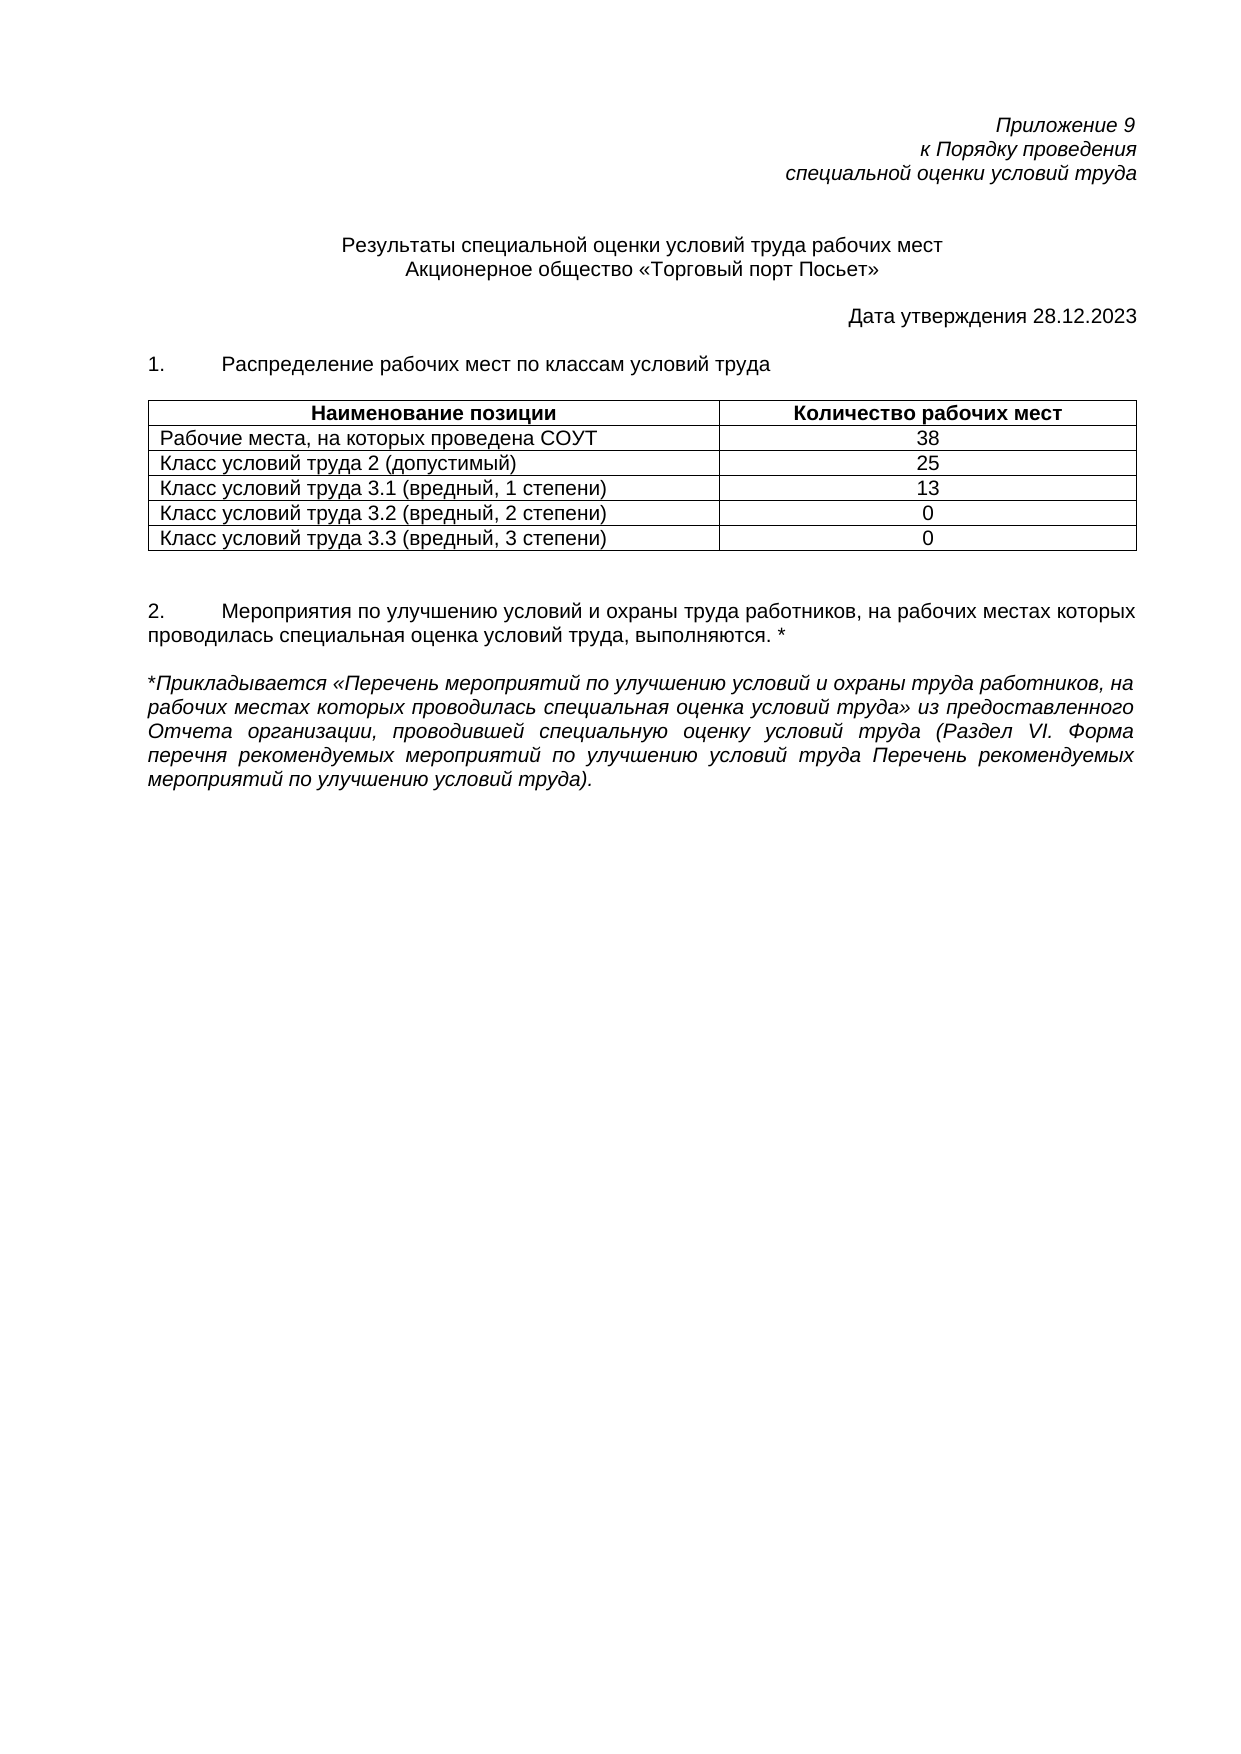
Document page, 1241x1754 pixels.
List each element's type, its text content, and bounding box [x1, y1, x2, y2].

text к Порядку проведения [148, 137, 1137, 161]
text Акционерное общество «Торговый порт Посьет» [148, 256, 1137, 280]
table_cell 25 [720, 451, 1136, 475]
text Дата утверждения 28.12.2023 [148, 304, 1137, 328]
text Приложение 9 [148, 113, 1137, 137]
table_cell 0 [720, 501, 1136, 525]
table_cell 13 [720, 476, 1136, 500]
table_cell 38 [720, 426, 1136, 450]
table_header Наименование позиции [149, 401, 719, 425]
text специальной оценки условий труда [148, 161, 1137, 184]
list Распределение рабочих мест по классам условий труда [148, 352, 1137, 376]
table_cell Класс условий труда 3.2 (вредный, 2 степени) [149, 501, 719, 525]
text *Прикладывается «Перечень мероприятий по улучшению условий и охраны труда работников, на рабочих местах которых проводилась специальная оценка условий труда» из предоставленного Отчета организации, проводившей специальную оценку условий труда (Раздел VI. Форма перечня рекомендуемых мероприятий по улучшению условий труда Перечень рекомендуемых мероприятий по улучшению условий труда). [148, 671, 1137, 791]
table_cell Класс условий труда 3.1 (вредный, 1 степени) [149, 476, 719, 500]
table_cell Класс условий труда 2 (допустимый) [149, 451, 719, 475]
table_cell Рабочие места, на которых проведена СОУТ [149, 426, 719, 450]
list Мероприятия по улучшению условий и охраны труда работников, на рабочих местах которых проводилась специальная оценка условий труда, выполняются. * [148, 599, 1137, 647]
table_header Количество рабочих мест [720, 401, 1136, 425]
text Результаты специальной оценки условий труда рабочих мест [148, 232, 1137, 256]
table_cell 0 [720, 526, 1136, 550]
table_cell Класс условий труда 3.3 (вредный, 3 степени) [149, 526, 719, 550]
